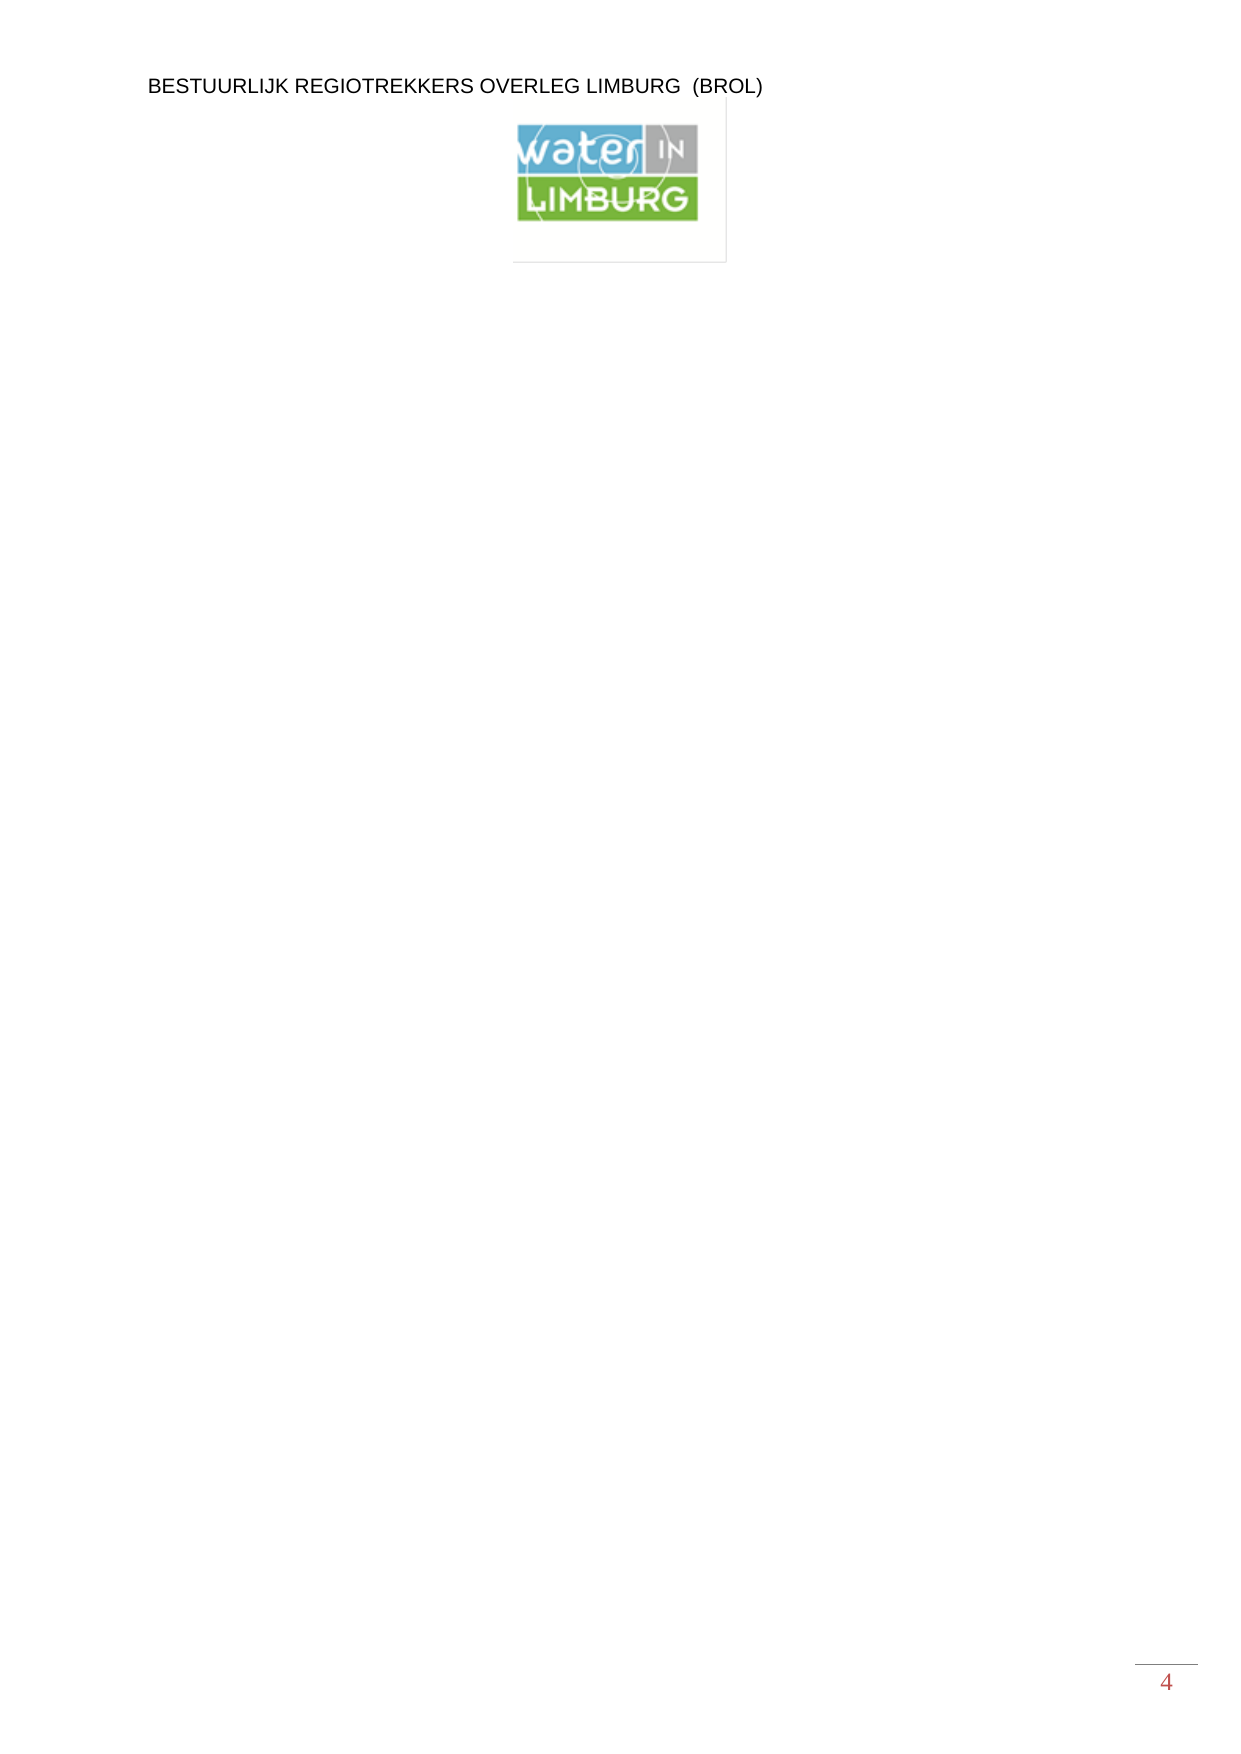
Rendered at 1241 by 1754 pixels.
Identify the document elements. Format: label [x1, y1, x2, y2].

picture [513, 97, 728, 264]
